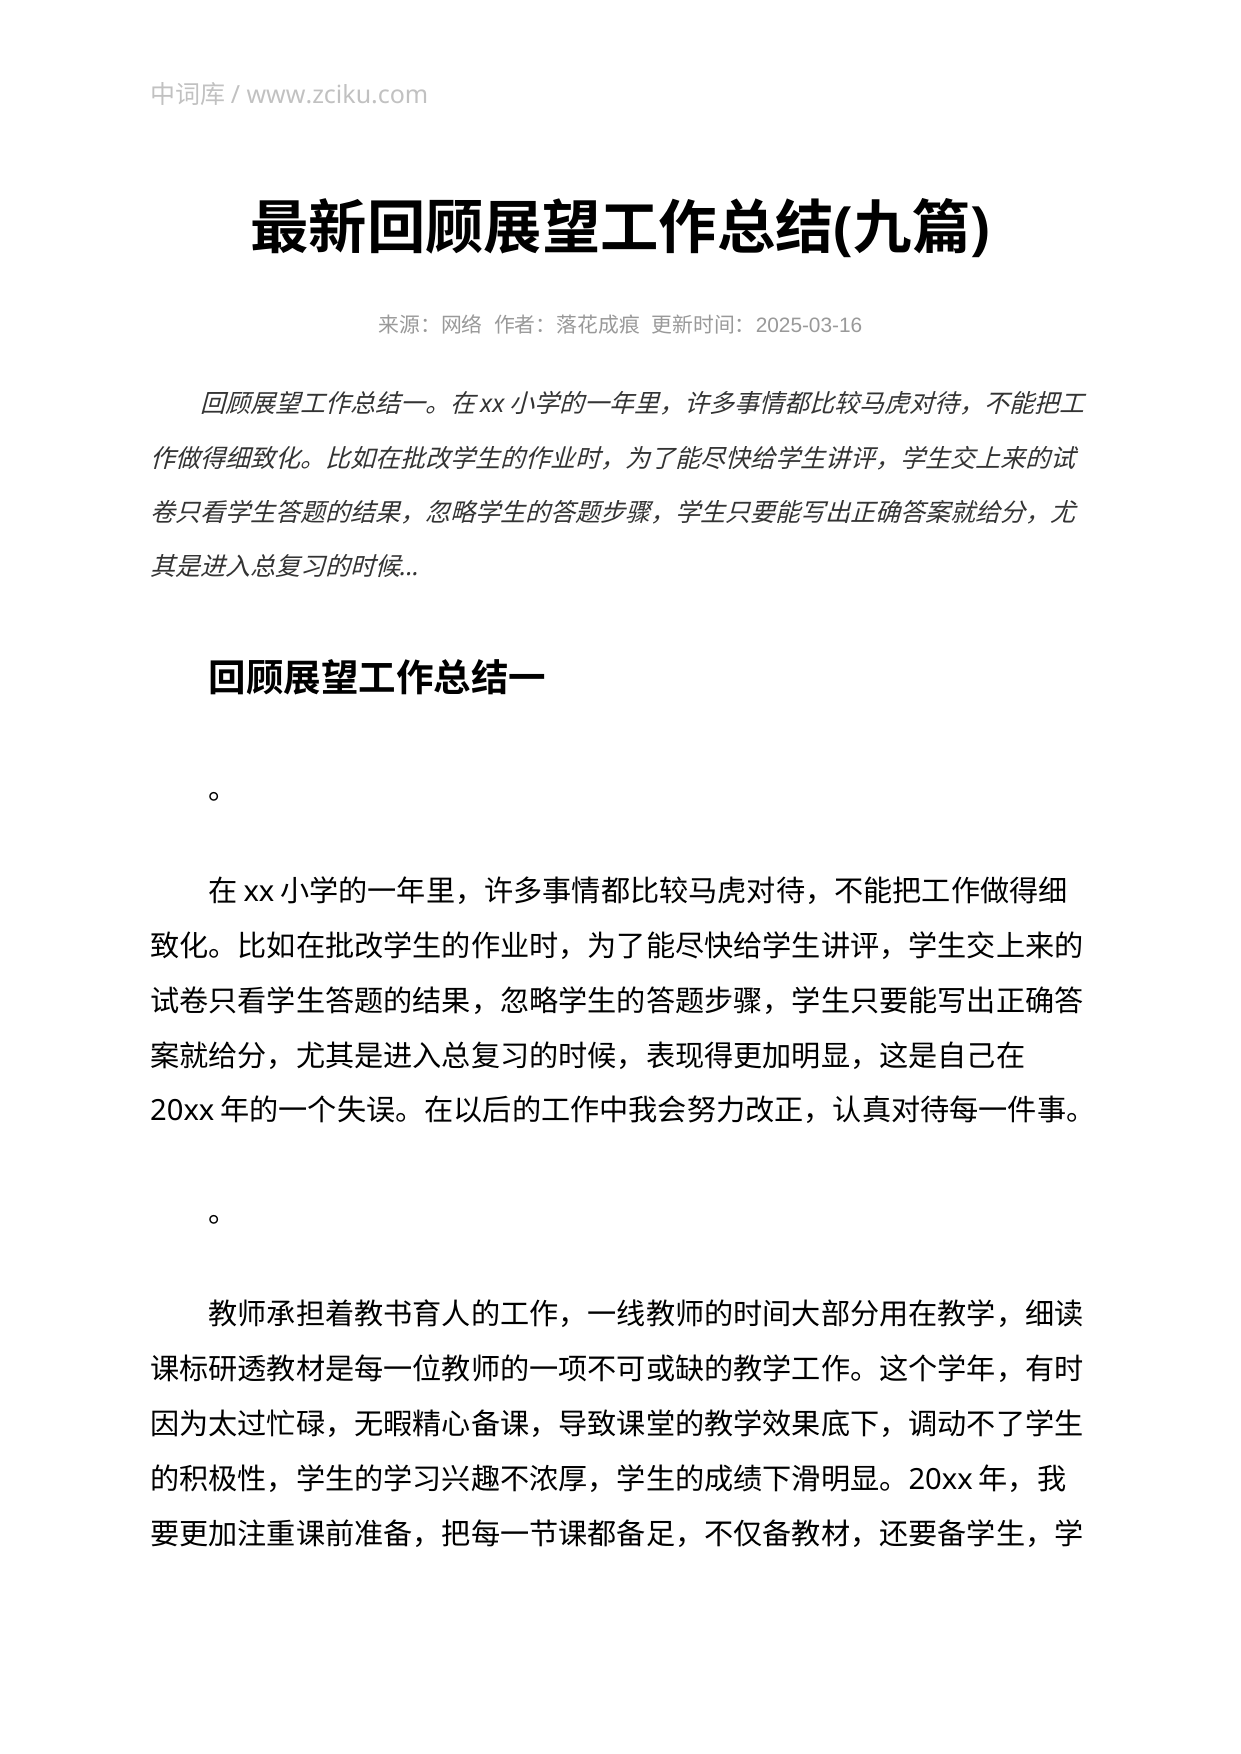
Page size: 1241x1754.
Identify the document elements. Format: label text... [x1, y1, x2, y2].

text 。 [150, 766, 1090, 808]
text 来源：网络 作者：落花成痕 更新时间：2025-03-16 [150, 313, 1090, 337]
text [150, 1291, 1090, 1553]
text 。 [150, 1189, 1090, 1231]
text 回顾展望工作总结一 [150, 648, 1090, 702]
text 在xx小学的一年里，许多事情都比较马虎对待，不能把工作做得细致化。比如在批改学生的作业时，为了能尽快给学生讲评，学生交上来的试卷只看学生答题的结果，忽略学生的答题步骤，学生只要能写出正确答案就给分，尤其是进入总复习的时候，表现得更加明显，这是自己在20xx年的一个失误。在以后的工作中我会努力改正，认真对待每一件事。 [150, 867, 1090, 1129]
text 回顾展望工作总结一。在xx小学的一年里，许多事情都比较马虎对待，不能把工作做得细致化。比如在批改学生的作业时，为了能尽快给学生讲评，学生交上来的试卷只看学生答题的结果，忽略学生的答题步骤，学生只要能写出正确答案就给分，尤其是进入总复习的时候... [150, 384, 1090, 583]
subtitle 最新回顾展望工作总结(九篇) [150, 181, 1090, 266]
